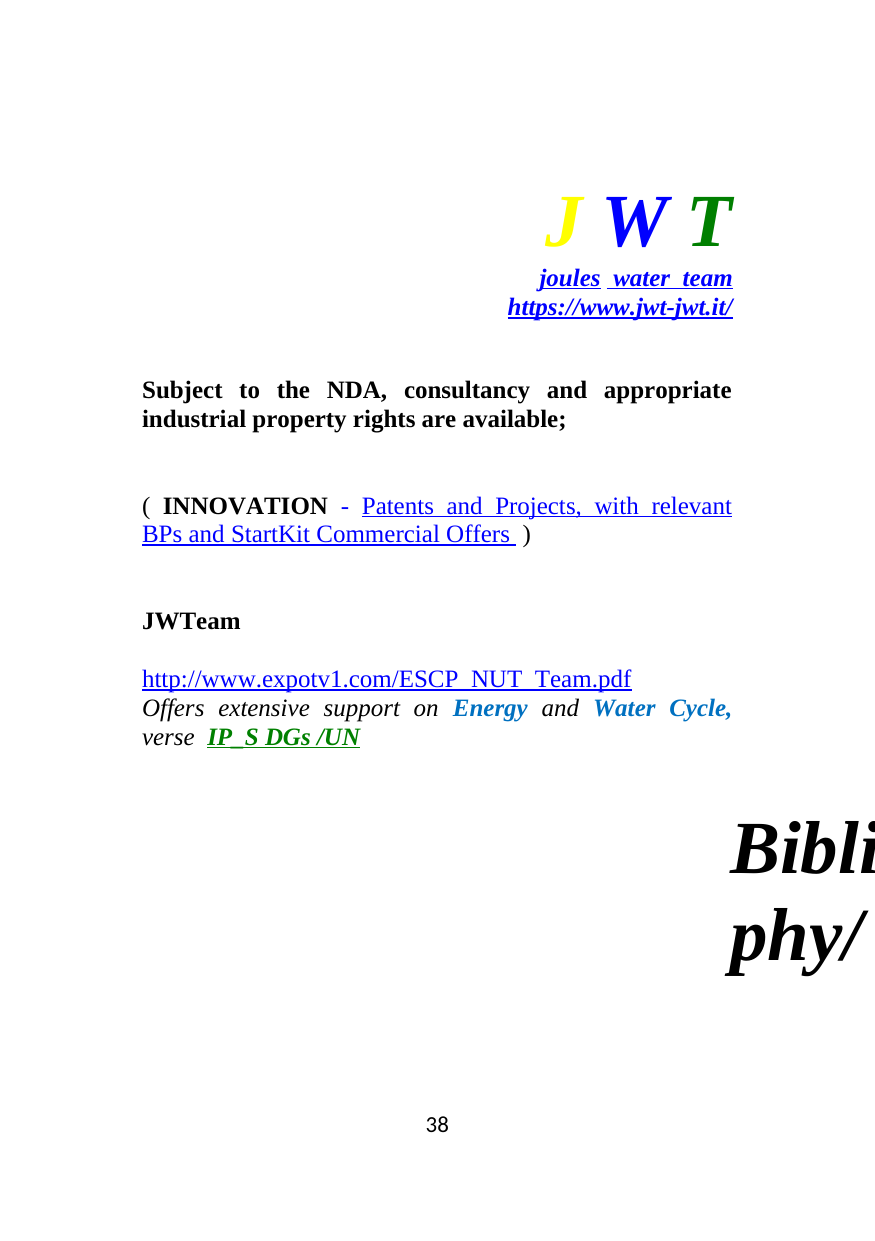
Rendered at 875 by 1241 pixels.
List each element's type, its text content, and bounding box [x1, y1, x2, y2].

text Subject to the NDA, consultancy and appropriate industrial property rights are available; [142, 375, 732, 433]
text ( INNOVATION - Patents and Projects, with relevant BPs and StartKit Commercial Offers ) [142, 491, 732, 548]
text Offers extensive support on Energy and Water Cycle, verse IP_S DGs /UN [142, 693, 732, 751]
subtitle joules water team [142, 263, 732, 292]
text http://www.expotv1.com/ESCP_NUT_Team.pdf [142, 664, 732, 693]
text https://www.jwt-jwt.it/ [142, 292, 732, 321]
subtitle J W T [142, 177, 732, 263]
text JWTeam [142, 606, 732, 635]
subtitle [730, 805, 874, 977]
